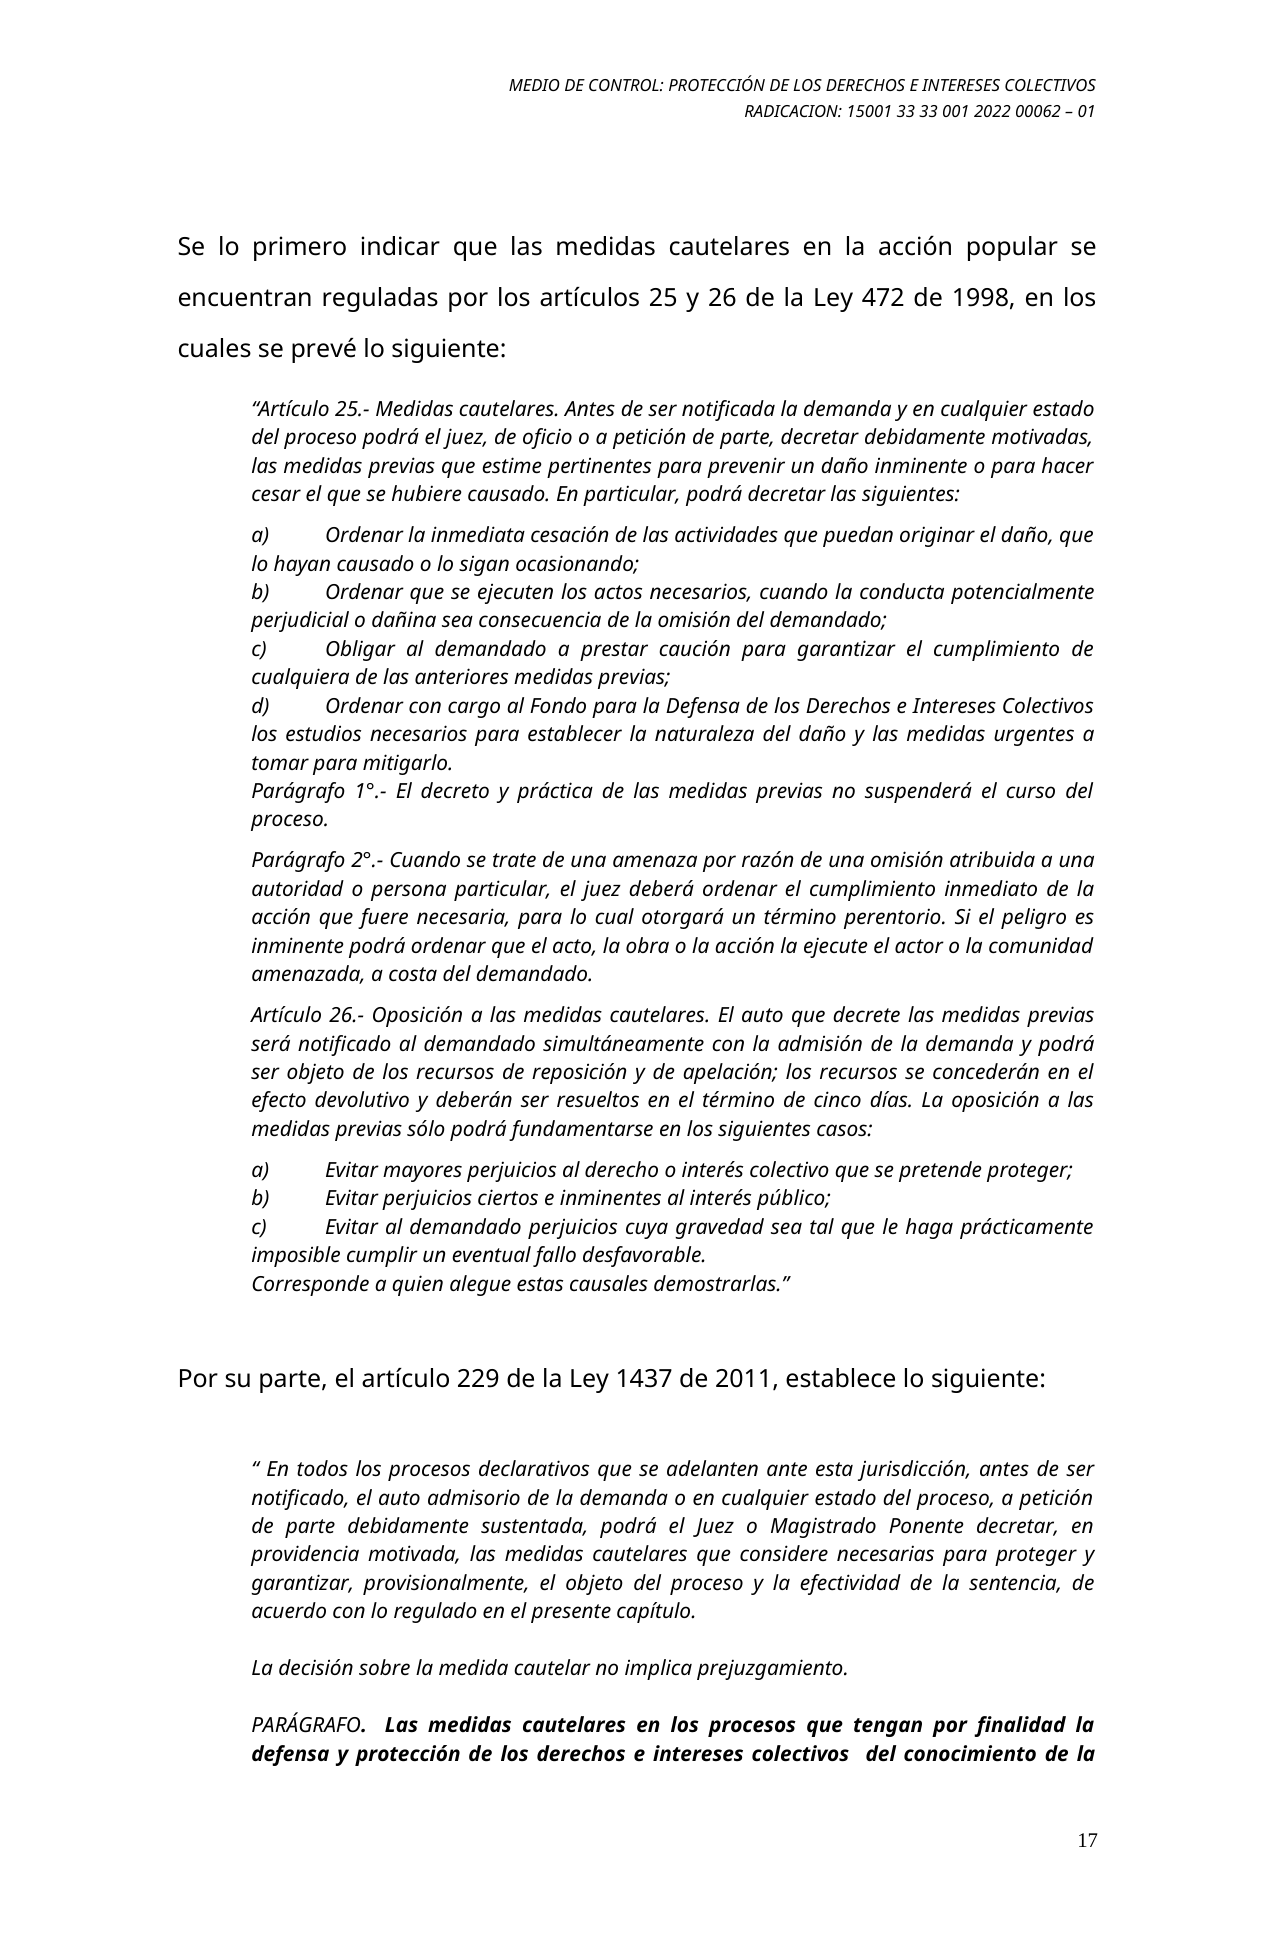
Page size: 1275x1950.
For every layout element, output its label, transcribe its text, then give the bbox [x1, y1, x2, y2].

list Obligar al demandado a prestar caución para garantizar el cumplimiento de cualquiera de las anteriores medidas previas; [251, 634, 1098, 691]
text Corresponde a quien alegue estas causales demostrarlas.” [251, 1269, 1098, 1297]
text Parágrafo 2°.- Cuando se trate de una amenaza por razón de una omisión atribuida a una autoridad o persona particular, el juez deberá ordenar el cumplimiento inmediato de la acción que fuere necesaria, para lo cual otorgará un término perentorio. Si el peligro es inminente podrá ordenar que el acto, la obra o la acción la ejecute el actor o la comunidad amenazada, a costa del demandado. [251, 846, 1098, 988]
list Ordenar que se ejecuten los actos necesarios, cuando la conducta potencialmente perjudicial o dañina sea consecuencia de la omisión del demandado; [251, 577, 1098, 634]
text Parágrafo 1°.- El decreto y práctica de las medidas previas no suspenderá el curso del proceso. [251, 776, 1098, 833]
list Evitar al demandado perjuicios cuya gravedad sea tal que le haga prácticamente imposible cumplir un eventual fallo desfavorable. [251, 1212, 1098, 1269]
text Artículo 26.- Oposición a las medidas cautelares. El auto que decrete las medidas previas será notificado al demandado simultáneamente con la admisión de la demanda y podrá ser objeto de los recursos de reposición y de apelación; los recursos se concederán en el efecto devolutivo y deberán ser resueltos en el término de cinco días. La oposición a las medidas previas sólo podrá fundamentarse en los siguientes casos: [251, 1000, 1098, 1142]
list Ordenar la inmediata cesación de las actividades que puedan originar el daño, que lo hayan causado o lo sigan ocasionando; [251, 520, 1098, 577]
text La decisión sobre la medida cautelar no implica prejuzgamiento. [177, 1653, 1098, 1682]
text “ En todos los procesos declarativos que se adelanten ante esta jurisdicción, antes de ser notificado, el auto admisorio de la demanda o en cualquier estado del proceso, a petición de parte debidamente sustentada, podrá el Juez o Magistrado Ponente decretar, en providencia motivada, las medidas cautelares que considere necesarias para proteger y garantizar, provisionalmente, el objeto del proceso y la efectividad de la sentencia, de acuerdo con lo regulado en el presente capítulo. [251, 1454, 1098, 1625]
list Ordenar con cargo al Fondo para la Defensa de los Derechos e Intereses Colectivos los estudios necesarios para establecer la naturaleza del daño y las medidas urgentes a tomar para mitigarlo. [251, 691, 1098, 776]
list Evitar mayores perjuicios al derecho o interés colectivo que se pretende proteger; [251, 1155, 1098, 1183]
text “Artículo 25.- Medidas cautelares. Antes de ser notificada la demanda y en cualquier estado del proceso podrá el juez, de oficio o a petición de parte, decretar debidamente motivadas, las medidas previas que estime pertinentes para prevenir un daño inminente o para hacer cesar el que se hubiere causado. En particular, podrá decretar las siguientes: [251, 394, 1098, 508]
list Evitar perjuicios ciertos e inminentes al interés público; [251, 1183, 1098, 1212]
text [251, 1710, 1098, 1767]
text Se lo primero indicar que las medidas cautelares en la acción popular se encuentran reguladas por los artículos 25 y 26 de la Ley 472 de 1998, en los cuales se prevé lo siguiente: [177, 228, 1098, 364]
text Por su parte, el artículo 229 de la Ley 1437 de 2011, establece lo siguiente: [177, 1361, 1098, 1395]
